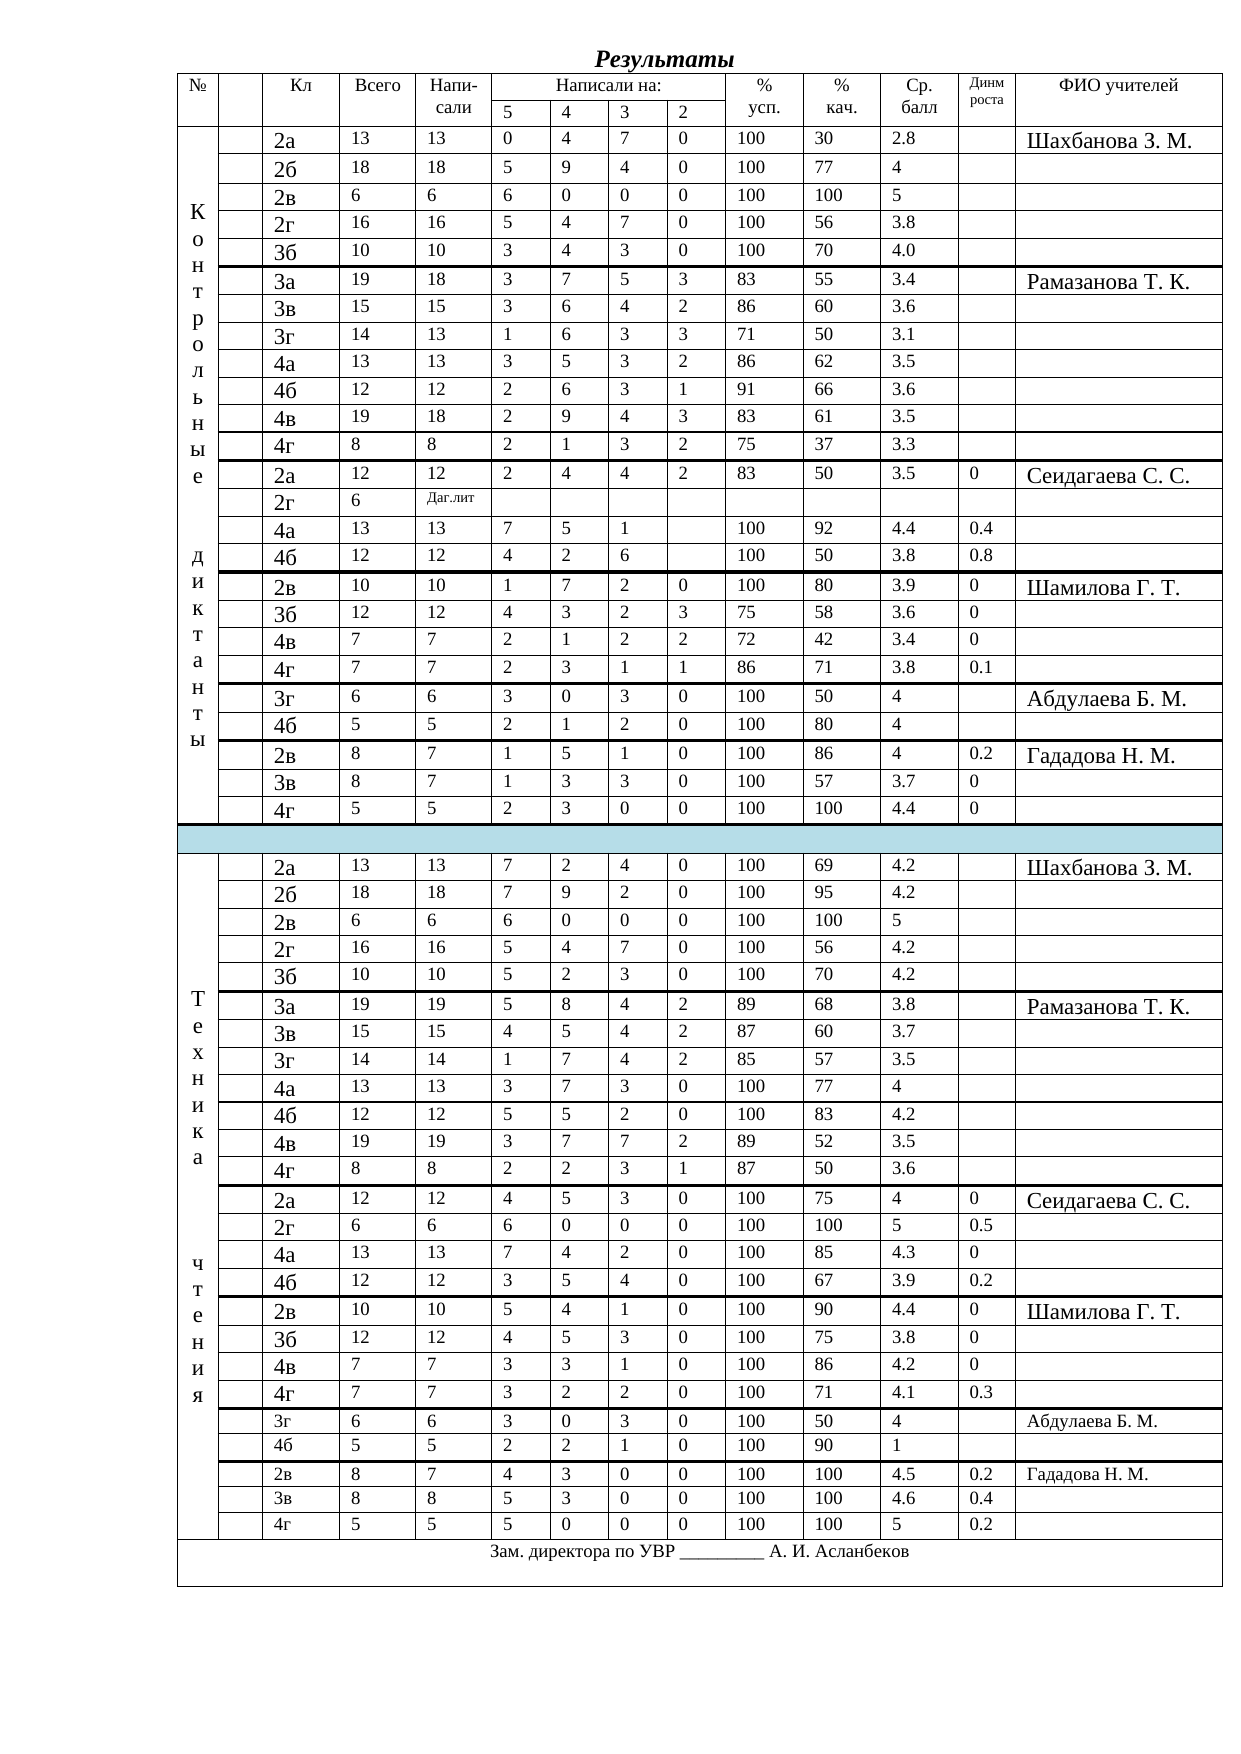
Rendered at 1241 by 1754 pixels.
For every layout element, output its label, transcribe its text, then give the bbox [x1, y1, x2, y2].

table_cell 12 [340, 1103, 415, 1129]
table_cell 0 [668, 1241, 725, 1268]
table_cell 2 [609, 601, 667, 627]
table_cell 13 [416, 517, 491, 543]
table_cell 2 [609, 574, 667, 600]
table_cell 7 [416, 656, 491, 682]
table_cell [959, 936, 1015, 962]
table_cell 2 [668, 993, 725, 1019]
table_cell 95 [804, 881, 880, 907]
table_cell 6 [340, 489, 415, 516]
table_cell 5 [551, 1187, 608, 1213]
table_cell 7 [551, 268, 608, 294]
table_cell 3 [609, 433, 667, 459]
table_cell 0 [668, 211, 725, 237]
table_cell 83 [726, 405, 803, 431]
table_cell [1016, 1326, 1222, 1352]
table_cell 100 [804, 1487, 880, 1512]
table_cell [804, 489, 880, 516]
table_cell [219, 517, 262, 543]
table_cell 100 [726, 1075, 803, 1101]
table_cell 7 [609, 211, 667, 237]
table_cell 7 [492, 881, 550, 907]
table_cell 1 [668, 656, 725, 682]
table_cell 19 [340, 405, 415, 431]
table_cell 4 [609, 1020, 667, 1047]
table_cell 19 [340, 993, 415, 1019]
table_cell 4г [263, 1157, 339, 1183]
table_cell [1016, 295, 1222, 322]
table_cell 12 [340, 544, 415, 570]
table_cell 4 [609, 462, 667, 488]
table_cell 4б [263, 378, 339, 404]
table_cell 60 [804, 1020, 880, 1047]
table_cell [959, 993, 1015, 1019]
table_cell 7 [416, 1353, 491, 1379]
table_cell 0 [668, 936, 725, 962]
table_cell 100 [726, 1241, 803, 1268]
table_cell 100 [804, 1463, 880, 1486]
table_cell 5 [492, 154, 550, 183]
table_cell 2 [609, 1103, 667, 1129]
table_cell [219, 1381, 262, 1407]
table_cell [1016, 350, 1222, 377]
table_cell 0 [959, 462, 1015, 488]
table_header [219, 74, 262, 126]
table_cell 4 [881, 685, 958, 712]
table_header Всего [340, 74, 415, 126]
table_cell 7 [551, 1048, 608, 1074]
table_cell 71 [804, 1381, 880, 1407]
table_cell [219, 1157, 262, 1183]
table_cell [959, 433, 1015, 459]
table_cell 0 [959, 1353, 1015, 1379]
table_cell 100 [726, 211, 803, 237]
table_cell [959, 489, 1015, 516]
table_cell 3б [263, 239, 339, 265]
table_cell 68 [804, 993, 880, 1019]
table_cell 3а [263, 268, 339, 294]
table_cell 100 [726, 1513, 803, 1539]
table_cell 75 [804, 1326, 880, 1352]
table_cell 0 [668, 685, 725, 712]
table_cell 4 [609, 405, 667, 431]
table_cell 5 [492, 1513, 550, 1539]
table_cell [219, 1214, 262, 1240]
table_cell Даг.лит [416, 489, 491, 516]
table_cell 12 [416, 544, 491, 570]
table_cell 4 [609, 1048, 667, 1074]
table_cell 2в [263, 1298, 339, 1325]
table_cell 3.9 [881, 574, 958, 600]
table_cell [1016, 936, 1222, 962]
table_cell 7 [609, 936, 667, 962]
table_cell [959, 685, 1015, 712]
table_cell [1016, 963, 1222, 990]
table_cell [668, 489, 725, 516]
table_cell 100 [726, 881, 803, 907]
table_cell 4 [881, 1410, 958, 1433]
table_cell 3 [609, 323, 667, 349]
table_cell 89 [726, 993, 803, 1019]
table_cell 4 [492, 1463, 550, 1486]
table_cell [219, 770, 262, 796]
table_cell [1016, 1381, 1222, 1407]
table_cell 1 [609, 1298, 667, 1325]
table_cell 4а [263, 350, 339, 377]
table_cell 0 [609, 184, 667, 210]
table_cell 5 [881, 1513, 958, 1539]
table_cell 3 [492, 1130, 550, 1156]
table_cell [219, 574, 262, 600]
table_cell 2 [492, 628, 550, 655]
table_cell 13 [416, 127, 491, 153]
table_cell 0 [668, 1381, 725, 1407]
table_cell 4 [609, 295, 667, 322]
table_cell 5 [551, 1326, 608, 1352]
table_cell [1016, 1075, 1222, 1101]
table_cell 12 [416, 601, 491, 627]
table_cell 6 [492, 184, 550, 210]
table_cell 1 [668, 1157, 725, 1183]
table_cell 5 [416, 1434, 491, 1459]
table_cell 77 [804, 154, 880, 183]
table_cell 70 [804, 239, 880, 265]
table_cell 3.5 [881, 1130, 958, 1156]
table_cell 100 [726, 1381, 803, 1407]
table_cell Контрольные диктанты [178, 127, 218, 823]
table_cell 0 [668, 574, 725, 600]
table_cell 19 [416, 1130, 491, 1156]
table_cell 0 [551, 1513, 608, 1539]
table_cell 18 [340, 881, 415, 907]
table_cell [219, 268, 262, 294]
table_cell 19 [416, 993, 491, 1019]
table_cell 100 [726, 574, 803, 600]
table_cell 3.8 [881, 993, 958, 1019]
table_cell 8 [340, 770, 415, 796]
table_cell 5 [881, 1214, 958, 1240]
table_cell 3.6 [881, 295, 958, 322]
table_cell 2 [551, 1381, 608, 1407]
table_cell [219, 1187, 262, 1213]
table_cell 86 [726, 350, 803, 377]
table_cell [1016, 239, 1222, 265]
table_cell 100 [726, 154, 803, 183]
table_cell 15 [340, 1020, 415, 1047]
table_cell 3г [263, 1410, 339, 1433]
table_cell 1 [492, 742, 550, 768]
table_cell 4г [263, 1513, 339, 1539]
table_cell 4 [551, 462, 608, 488]
table_cell [219, 295, 262, 322]
table_cell 13 [340, 854, 415, 880]
table_cell [959, 1157, 1015, 1183]
table_cell [219, 405, 262, 431]
table_cell [959, 854, 1015, 880]
table_cell 0 [492, 127, 550, 153]
table_cell 12 [340, 601, 415, 627]
table_cell 14 [340, 323, 415, 349]
table_cell 4в [263, 1130, 339, 1156]
table_cell 2 [668, 628, 725, 655]
table_cell 4 [609, 854, 667, 880]
table_cell 4а [263, 517, 339, 543]
table_cell [1016, 1103, 1222, 1129]
table_cell 0.2 [959, 742, 1015, 768]
table_cell 3г [263, 1048, 339, 1074]
table_header Ср. балл [881, 74, 958, 126]
table_cell 6 [416, 685, 491, 712]
table_cell [219, 742, 262, 768]
table_cell 9 [551, 154, 608, 183]
table_cell 0 [668, 1187, 725, 1213]
table_cell 12 [416, 1326, 491, 1352]
table_cell 5 [340, 1434, 415, 1459]
table_cell [1016, 517, 1222, 543]
table_cell 2 [492, 797, 550, 823]
table_cell 100 [726, 1103, 803, 1129]
table_cell 3 [609, 1410, 667, 1433]
table_cell Гададова Н. М. [1016, 1463, 1222, 1486]
table_cell [1016, 154, 1222, 183]
table_cell 3 [668, 601, 725, 627]
table_cell 0.2 [959, 1269, 1015, 1295]
table_cell 3.8 [881, 544, 958, 570]
table_cell 0 [668, 770, 725, 796]
table_cell 100 [726, 517, 803, 543]
table_cell 6 [340, 685, 415, 712]
table_cell 100 [804, 184, 880, 210]
table_cell [219, 239, 262, 265]
table_cell 4.0 [881, 239, 958, 265]
table_cell [219, 1326, 262, 1352]
table_cell [178, 826, 1222, 853]
table_cell Рамазанова Т. К. [1016, 993, 1222, 1019]
table_cell 4б [263, 1269, 339, 1295]
table_cell 8 [340, 1463, 415, 1486]
table_cell 2в [263, 742, 339, 768]
table_cell 3в [263, 1487, 339, 1512]
table_cell 0 [668, 1103, 725, 1129]
table_cell 16 [416, 936, 491, 962]
table_cell 18 [416, 154, 491, 183]
table_cell 0 [668, 909, 725, 935]
table_cell 0 [668, 1326, 725, 1352]
table_cell 100 [726, 1434, 803, 1459]
table_cell 2г [263, 211, 339, 237]
table_cell 13 [416, 854, 491, 880]
table_cell 2в [263, 909, 339, 935]
table_cell 6 [492, 909, 550, 935]
table_cell 8 [340, 742, 415, 768]
table_cell 4.2 [881, 854, 958, 880]
table_cell 3 [668, 268, 725, 294]
table_cell 3 [668, 405, 725, 431]
table_cell [219, 211, 262, 237]
table_cell 3 [609, 770, 667, 796]
table_cell [219, 685, 262, 712]
table_cell [219, 1241, 262, 1268]
table_cell 4 [609, 154, 667, 183]
table_cell 12 [340, 1269, 415, 1295]
table_cell [1016, 323, 1222, 349]
table_cell 0.4 [959, 1487, 1015, 1512]
table_cell 0 [609, 909, 667, 935]
table_cell [1016, 909, 1222, 935]
table_cell 3.6 [881, 378, 958, 404]
table_cell [959, 405, 1015, 431]
table_cell [219, 1487, 262, 1512]
table_cell 3.8 [881, 656, 958, 682]
table_cell 3 [609, 101, 667, 126]
table_cell [219, 1410, 262, 1433]
table_cell [609, 489, 667, 516]
table_cell 0 [959, 797, 1015, 823]
table_cell [959, 909, 1015, 935]
table_cell 4 [551, 1241, 608, 1268]
table_cell 75 [726, 601, 803, 627]
table_cell 15 [416, 1020, 491, 1047]
table_cell 4в [263, 628, 339, 655]
table_cell [219, 1463, 262, 1486]
table_cell 3 [492, 1410, 550, 1433]
table_cell [219, 462, 262, 488]
table_cell [959, 1020, 1015, 1047]
table_cell 3.4 [881, 268, 958, 294]
table_cell 0.2 [959, 1513, 1015, 1539]
table_cell [219, 628, 262, 655]
table_cell 10 [416, 963, 491, 990]
table_header Напи- сали [416, 74, 491, 126]
table_cell 18 [340, 154, 415, 183]
table_cell [1016, 1513, 1222, 1539]
table_cell 5 [416, 1513, 491, 1539]
table_cell [219, 963, 262, 990]
table_cell [1016, 1130, 1222, 1156]
table_cell 2 [551, 544, 608, 570]
table_cell 83 [804, 1103, 880, 1129]
table_cell 4 [881, 1187, 958, 1213]
table_cell [959, 154, 1015, 183]
table_cell [959, 963, 1015, 990]
table_cell 100 [726, 1353, 803, 1379]
table_cell 0 [959, 1326, 1015, 1352]
table_cell [219, 154, 262, 183]
table_cell 1 [609, 742, 667, 768]
table_cell 0 [668, 1269, 725, 1295]
table_cell 0 [609, 1214, 667, 1240]
table_cell [1016, 544, 1222, 570]
table_cell 6 [551, 323, 608, 349]
table_cell 2 [609, 881, 667, 907]
table_cell 3 [609, 378, 667, 404]
table_cell Шамилова Г. Т. [1016, 574, 1222, 600]
table_cell 1 [551, 713, 608, 739]
table_cell 4 [492, 1187, 550, 1213]
table_cell 6 [340, 184, 415, 210]
table_cell 3.5 [881, 1048, 958, 1074]
table_cell 72 [726, 628, 803, 655]
table_cell 3 [551, 656, 608, 682]
table_cell 50 [804, 1157, 880, 1183]
table_cell 7 [416, 1463, 491, 1486]
table_cell 5 [551, 742, 608, 768]
table_cell 4 [551, 101, 608, 126]
table_cell 2.8 [881, 127, 958, 153]
table_cell [219, 1103, 262, 1129]
table_cell 5 [881, 184, 958, 210]
table_cell [1016, 770, 1222, 796]
table_cell 58 [804, 601, 880, 627]
table_cell 19 [340, 268, 415, 294]
table_cell [959, 211, 1015, 237]
table_cell 4 [881, 713, 958, 739]
table_cell 71 [726, 323, 803, 349]
table_cell 7 [551, 1130, 608, 1156]
table_cell 1 [551, 433, 608, 459]
table_cell 6 [551, 378, 608, 404]
table_cell 75 [804, 1187, 880, 1213]
table_cell 3 [609, 963, 667, 990]
table_cell 2 [668, 350, 725, 377]
table_cell [959, 713, 1015, 739]
table_cell 3 [551, 1353, 608, 1379]
table_cell 10 [416, 574, 491, 600]
table_cell [219, 936, 262, 962]
table_header Кл [263, 74, 339, 126]
table_cell 8 [340, 433, 415, 459]
table_cell 92 [804, 517, 880, 543]
table_cell 4.1 [881, 1381, 958, 1407]
table_cell 2а [263, 1187, 339, 1213]
table_cell 2а [263, 462, 339, 488]
table_cell 100 [726, 1298, 803, 1325]
table_cell 12 [416, 1103, 491, 1129]
table_cell 100 [726, 1269, 803, 1295]
table_cell 8 [416, 1157, 491, 1183]
table_cell 2в [263, 1463, 339, 1486]
table_cell [1016, 405, 1222, 431]
table_cell 7 [551, 1075, 608, 1101]
table_cell 2 [668, 462, 725, 488]
table_cell 86 [804, 1353, 880, 1379]
table_cell 13 [416, 323, 491, 349]
table_cell 2б [263, 154, 339, 183]
table_cell [1016, 1048, 1222, 1074]
table_cell 12 [340, 1326, 415, 1352]
table_cell 2 [492, 378, 550, 404]
table_cell 13 [340, 1075, 415, 1101]
table_cell 100 [726, 854, 803, 880]
table_cell 18 [416, 881, 491, 907]
table_cell 5 [492, 1487, 550, 1512]
table_cell 5 [340, 1513, 415, 1539]
table_cell 10 [340, 574, 415, 600]
table_cell 0 [551, 909, 608, 935]
table_cell [219, 378, 262, 404]
table_cell 4 [881, 742, 958, 768]
table_cell [1016, 881, 1222, 907]
table_cell 5 [551, 1020, 608, 1047]
table_cell 100 [726, 1463, 803, 1486]
table_cell 0 [959, 1298, 1015, 1325]
table_cell 0.3 [959, 1381, 1015, 1407]
table_cell 0 [668, 1214, 725, 1240]
table_cell 5 [492, 101, 550, 126]
table_cell 0 [668, 184, 725, 210]
table_cell 10 [340, 239, 415, 265]
table_cell 0 [668, 1410, 725, 1433]
table_cell 0 [668, 154, 725, 183]
table_cell [959, 1075, 1015, 1101]
table_header % кач. [804, 74, 880, 126]
table_cell [219, 1298, 262, 1325]
table_cell 1 [551, 628, 608, 655]
table_cell 86 [804, 742, 880, 768]
table_cell 3.8 [881, 1326, 958, 1352]
table_cell 6 [340, 1214, 415, 1240]
table_cell 100 [804, 909, 880, 935]
table_cell 4.4 [881, 517, 958, 543]
table_cell 3 [609, 1187, 667, 1213]
table_cell 3 [492, 685, 550, 712]
table_cell 0 [668, 1513, 725, 1539]
table_cell [1016, 1269, 1222, 1295]
table_cell 0 [609, 1487, 667, 1512]
table_cell 100 [804, 797, 880, 823]
table_cell 13 [416, 1075, 491, 1101]
table_cell 57 [804, 770, 880, 796]
table_cell 12 [416, 378, 491, 404]
table_cell [219, 1269, 262, 1295]
table_cell [959, 1130, 1015, 1156]
table_cell 0.2 [959, 1463, 1015, 1486]
table_cell [219, 184, 262, 210]
table_cell 0 [959, 574, 1015, 600]
table_cell 1 [492, 770, 550, 796]
table_cell 6 [551, 295, 608, 322]
table_cell 91 [726, 378, 803, 404]
table_cell 2 [551, 854, 608, 880]
table_cell 3.6 [881, 1157, 958, 1183]
table_cell Техника чтения [178, 854, 218, 1539]
table_header % усп. [726, 74, 803, 126]
table_cell 100 [726, 770, 803, 796]
table_cell 0 [609, 797, 667, 823]
table_cell 16 [340, 936, 415, 962]
table_cell 6 [609, 544, 667, 570]
table_cell 62 [804, 350, 880, 377]
table_cell 50 [804, 462, 880, 488]
table_cell [219, 1513, 262, 1539]
table_cell 16 [416, 211, 491, 237]
table_cell 100 [726, 1187, 803, 1213]
table_cell 3 [551, 601, 608, 627]
table_cell [726, 489, 803, 516]
table_cell 6 [340, 1410, 415, 1433]
table_cell 90 [804, 1298, 880, 1325]
table_cell 3б [263, 963, 339, 990]
table_cell 1 [609, 1434, 667, 1459]
table_cell 100 [726, 1410, 803, 1433]
table_cell 14 [416, 1048, 491, 1074]
table_cell 7 [609, 127, 667, 153]
table_cell 0 [668, 239, 725, 265]
table_cell 3б [263, 601, 339, 627]
table_cell 50 [804, 323, 880, 349]
table_cell 4.3 [881, 1241, 958, 1268]
table_cell 18 [416, 268, 491, 294]
table_cell 1 [609, 656, 667, 682]
table_cell 0 [668, 1463, 725, 1486]
table_cell 10 [416, 1298, 491, 1325]
table_cell 2в [263, 184, 339, 210]
table_cell 7 [340, 1353, 415, 1379]
table_cell 7 [340, 628, 415, 655]
table_cell 4 [881, 1075, 958, 1101]
table_cell Шахбанова З. М. [1016, 127, 1222, 153]
table_cell 100 [726, 685, 803, 712]
table_cell [219, 909, 262, 935]
table_cell 4г [263, 797, 339, 823]
table_cell 2 [609, 628, 667, 655]
table_cell 2б [263, 881, 339, 907]
table_cell [959, 127, 1015, 153]
table_cell 15 [340, 295, 415, 322]
table_cell 8 [340, 1487, 415, 1512]
table_cell 12 [416, 1187, 491, 1213]
table_cell 4 [492, 1020, 550, 1047]
table_cell 6 [492, 1214, 550, 1240]
table_cell [668, 544, 725, 570]
table_cell 4.4 [881, 797, 958, 823]
table_cell 3 [609, 685, 667, 712]
table_cell [668, 517, 725, 543]
table_cell 4 [492, 601, 550, 627]
table_cell 0 [668, 1075, 725, 1101]
table_cell 4.2 [881, 936, 958, 962]
table_cell 4.2 [881, 1353, 958, 1379]
table_cell [1016, 1487, 1222, 1512]
table_cell 0.1 [959, 656, 1015, 682]
table_cell 5 [340, 713, 415, 739]
table_cell 0 [609, 1513, 667, 1539]
table_cell 100 [726, 963, 803, 990]
table_cell 4г [263, 1381, 339, 1407]
table_cell 50 [804, 544, 880, 570]
table_cell 100 [804, 1214, 880, 1240]
table_cell 3г [263, 685, 339, 712]
table_cell 8 [416, 1487, 491, 1512]
table_cell 2 [609, 1241, 667, 1268]
table_cell 2 [492, 462, 550, 488]
table_cell 7 [492, 1241, 550, 1268]
table_cell 7 [492, 517, 550, 543]
table_cell [219, 1130, 262, 1156]
table_cell 3 [551, 1487, 608, 1512]
table_cell [959, 184, 1015, 210]
table_cell 7 [609, 1130, 667, 1156]
table_cell 80 [804, 713, 880, 739]
table_cell 12 [340, 462, 415, 488]
table_cell 0.8 [959, 544, 1015, 570]
table_cell 9 [551, 405, 608, 431]
table_cell 87 [726, 1157, 803, 1183]
table_cell [1016, 656, 1222, 682]
table_cell 100 [726, 742, 803, 768]
table_cell 4 [551, 1298, 608, 1325]
table_cell 2 [492, 656, 550, 682]
table_cell [959, 378, 1015, 404]
table_cell 100 [726, 239, 803, 265]
table_cell 12 [416, 462, 491, 488]
table_cell 85 [726, 1048, 803, 1074]
table_header Написали на: [492, 74, 725, 99]
table_cell 0 [959, 601, 1015, 627]
table_cell 4г [263, 656, 339, 682]
table_cell 75 [726, 433, 803, 459]
table_cell 100 [726, 1326, 803, 1352]
table_cell 4.2 [881, 1103, 958, 1129]
table_cell [219, 601, 262, 627]
table_cell 6 [416, 909, 491, 935]
table_cell 2 [668, 1048, 725, 1074]
table_cell 5 [492, 211, 550, 237]
table_cell 4 [609, 1269, 667, 1295]
table_cell 3 [551, 797, 608, 823]
table_cell 100 [726, 909, 803, 935]
table_cell 2 [668, 1130, 725, 1156]
table_cell 5 [551, 517, 608, 543]
table_cell 80 [804, 574, 880, 600]
table_cell 1 [492, 1048, 550, 1074]
table_cell 8 [340, 1157, 415, 1183]
table_cell 1 [609, 517, 667, 543]
table_cell 14 [340, 1048, 415, 1074]
table_cell 2 [492, 405, 550, 431]
table_cell 3б [263, 1326, 339, 1352]
table_cell [219, 127, 262, 153]
table_cell 10 [340, 963, 415, 990]
table_cell [219, 323, 262, 349]
table_cell 4 [551, 239, 608, 265]
table_cell 2 [551, 963, 608, 990]
table_cell 7 [340, 656, 415, 682]
table_cell 5 [492, 936, 550, 962]
table_cell 3.7 [881, 770, 958, 796]
table_cell 3 [609, 1326, 667, 1352]
table_cell 55 [804, 268, 880, 294]
table_cell 3 [551, 770, 608, 796]
table_cell 3 [492, 1075, 550, 1101]
table_cell [219, 1020, 262, 1047]
table_cell 5 [492, 993, 550, 1019]
table_cell 42 [804, 628, 880, 655]
table_cell 6 [340, 909, 415, 935]
table_cell 4 [551, 127, 608, 153]
table_cell 0 [668, 1298, 725, 1325]
table_cell 15 [416, 295, 491, 322]
table_cell 37 [804, 433, 880, 459]
table_cell 50 [804, 685, 880, 712]
table_cell [1016, 184, 1222, 210]
table_cell 8 [551, 993, 608, 1019]
table_cell 0 [959, 770, 1015, 796]
table_cell [1016, 378, 1222, 404]
table_cell 4 [492, 544, 550, 570]
table_cell 4б [263, 1103, 339, 1129]
table_cell 2г [263, 936, 339, 962]
table_cell [959, 295, 1015, 322]
table_header Динм роста [959, 74, 1015, 126]
table_cell 3 [609, 1157, 667, 1183]
table_cell [1016, 1353, 1222, 1379]
table_cell 0.4 [959, 517, 1015, 543]
table_cell 4б [263, 544, 339, 570]
table_cell 7 [551, 574, 608, 600]
table_cell 3 [492, 268, 550, 294]
table_cell [959, 268, 1015, 294]
table_cell 3в [263, 295, 339, 322]
table_cell [219, 854, 262, 880]
table_cell [959, 1410, 1015, 1433]
table_cell 4.6 [881, 1487, 958, 1512]
table_cell [219, 1434, 262, 1459]
table_cell 2 [492, 433, 550, 459]
table_cell 18 [416, 405, 491, 431]
table_cell 16 [340, 211, 415, 237]
table_cell 7 [416, 628, 491, 655]
table_cell [219, 489, 262, 516]
table_cell 83 [726, 268, 803, 294]
table_cell [1016, 713, 1222, 739]
table_cell 87 [726, 1020, 803, 1047]
table_cell 71 [804, 656, 880, 682]
table_cell 3.8 [881, 211, 958, 237]
table_cell 0 [668, 1353, 725, 1379]
table_cell 0 [551, 184, 608, 210]
table_cell 6 [416, 1410, 491, 1433]
table_cell [219, 656, 262, 682]
table_cell 4 [551, 211, 608, 237]
table_cell 52 [804, 1130, 880, 1156]
table_cell 6 [416, 184, 491, 210]
table_cell 89 [726, 1130, 803, 1156]
table_cell 100 [726, 936, 803, 962]
table_cell 4в [263, 405, 339, 431]
table_cell 66 [804, 378, 880, 404]
table_cell 0 [668, 797, 725, 823]
table_cell 3 [492, 1381, 550, 1407]
table_cell 10 [416, 239, 491, 265]
table_cell 77 [804, 1075, 880, 1101]
table_cell 3 [492, 295, 550, 322]
table_cell 2а [263, 854, 339, 880]
table_header № [178, 74, 218, 126]
table_cell 7 [416, 742, 491, 768]
table_cell 4.4 [881, 1298, 958, 1325]
table_cell 0 [551, 685, 608, 712]
table_cell 2 [551, 1157, 608, 1183]
table_cell 86 [726, 295, 803, 322]
table_cell 7 [340, 1381, 415, 1407]
table_cell 5 [492, 1298, 550, 1325]
table_cell 7 [492, 854, 550, 880]
table_cell 2 [609, 1381, 667, 1407]
table_cell 10 [340, 1298, 415, 1325]
table_cell [492, 489, 550, 516]
table_cell 83 [726, 462, 803, 488]
table_cell 0 [609, 1463, 667, 1486]
table_cell 5 [416, 797, 491, 823]
table_cell 1 [609, 1353, 667, 1379]
table_cell 60 [804, 295, 880, 322]
table_cell 3.6 [881, 601, 958, 627]
table_cell 90 [804, 1434, 880, 1459]
table_cell 3 [668, 323, 725, 349]
table_cell 12 [416, 1269, 491, 1295]
table_cell [1016, 797, 1222, 823]
table_cell 4.2 [881, 963, 958, 990]
table_cell 30 [804, 127, 880, 153]
table_cell 0 [668, 127, 725, 153]
table_cell 2в [263, 574, 339, 600]
table_cell 5 [340, 797, 415, 823]
table_cell 2 [492, 713, 550, 739]
table_cell 0 [959, 1187, 1015, 1213]
table_cell [1016, 1241, 1222, 1268]
table_cell Зам. директора по УВР _________ А. И. Асланбеков [178, 1540, 1222, 1586]
table_cell 56 [804, 936, 880, 962]
table_cell 100 [726, 713, 803, 739]
table_header ФИО учителей [1016, 74, 1222, 126]
table_cell [219, 1048, 262, 1074]
table_cell [1016, 1020, 1222, 1047]
table_cell 0 [668, 742, 725, 768]
table_cell [1016, 628, 1222, 655]
table_cell [219, 881, 262, 907]
table_cell 5 [551, 1103, 608, 1129]
table_cell 100 [726, 127, 803, 153]
table_cell 2 [609, 713, 667, 739]
table_cell 4 [492, 1326, 550, 1352]
table_cell 9 [551, 881, 608, 907]
table_cell 100 [726, 544, 803, 570]
table_cell 4г [263, 433, 339, 459]
table_cell 3.9 [881, 1269, 958, 1295]
table_cell 100 [726, 1487, 803, 1512]
table_cell 3а [263, 993, 339, 1019]
table_cell 6 [416, 1214, 491, 1240]
table_cell 7 [416, 770, 491, 796]
table_cell 12 [340, 1187, 415, 1213]
table_cell 3.5 [881, 462, 958, 488]
table_cell 0 [551, 1410, 608, 1433]
table_cell 13 [340, 1241, 415, 1268]
table_cell [219, 433, 262, 459]
table_cell Абдулаева Б. М. [1016, 1410, 1222, 1433]
table_cell 5 [881, 909, 958, 935]
table_cell 5 [609, 268, 667, 294]
table_cell Сеидагаева С. С. [1016, 462, 1222, 488]
table_cell 3 [492, 350, 550, 377]
table_cell 3 [492, 1269, 550, 1295]
table_cell [959, 350, 1015, 377]
table_cell [219, 350, 262, 377]
table_cell 0 [668, 1434, 725, 1459]
table_cell 7 [416, 1381, 491, 1407]
table_cell 2 [492, 1157, 550, 1183]
table_cell Рамазанова Т. К. [1016, 268, 1222, 294]
table_cell 2 [668, 295, 725, 322]
table_cell 3.7 [881, 1020, 958, 1047]
table_cell 0 [668, 1487, 725, 1512]
table_cell 5 [492, 1103, 550, 1129]
table_cell 4а [263, 1241, 339, 1268]
table_cell 4б [263, 713, 339, 739]
table_cell 100 [804, 1513, 880, 1539]
table_cell 100 [726, 1214, 803, 1240]
table_cell 3 [609, 1075, 667, 1101]
table_cell [881, 489, 958, 516]
table_cell [219, 1075, 262, 1101]
table_cell [219, 544, 262, 570]
table_cell [219, 1353, 262, 1379]
table_cell Абдулаева Б. М. [1016, 685, 1222, 712]
table_cell 0 [551, 1214, 608, 1240]
table_cell 1 [668, 378, 725, 404]
table_cell 0 [668, 854, 725, 880]
table_cell 100 [726, 184, 803, 210]
table_cell 0 [668, 881, 725, 907]
table_cell 100 [726, 797, 803, 823]
text Результаты [177, 44, 1152, 73]
table_cell 0 [668, 713, 725, 739]
table_cell 4б [263, 1434, 339, 1459]
table_cell 2 [551, 1434, 608, 1459]
table_cell [1016, 601, 1222, 627]
table_cell 0 [668, 963, 725, 990]
table_cell [219, 993, 262, 1019]
table_cell 3г [263, 323, 339, 349]
table_cell 3.4 [881, 628, 958, 655]
table_cell 56 [804, 211, 880, 237]
table_cell 61 [804, 405, 880, 431]
table_cell 19 [340, 1130, 415, 1156]
table_cell 4 [551, 936, 608, 962]
table_cell 13 [416, 1241, 491, 1268]
table_cell 3 [492, 1353, 550, 1379]
table_cell 5 [551, 1269, 608, 1295]
table_cell 1 [492, 574, 550, 600]
table_cell 2 [492, 1434, 550, 1459]
table_cell [1016, 1434, 1222, 1459]
table_cell 86 [726, 656, 803, 682]
table_cell 3.3 [881, 433, 958, 459]
table_cell 12 [340, 378, 415, 404]
table_cell 3.1 [881, 323, 958, 349]
table_cell 3 [609, 350, 667, 377]
table_cell 13 [416, 350, 491, 377]
table_cell 2 [668, 433, 725, 459]
table_cell 69 [804, 854, 880, 880]
table_cell 4в [263, 1353, 339, 1379]
table_cell 3 [551, 1463, 608, 1486]
table_cell [959, 1434, 1015, 1459]
table_cell 4 [609, 993, 667, 1019]
table_cell 8 [416, 433, 491, 459]
table_cell 2а [263, 127, 339, 153]
table_cell 3в [263, 1020, 339, 1047]
table_cell 4.5 [881, 1463, 958, 1486]
table_cell [1016, 1214, 1222, 1240]
table_cell [1016, 1157, 1222, 1183]
table_cell 1 [492, 323, 550, 349]
table_cell [959, 1103, 1015, 1129]
table_cell 1 [881, 1434, 958, 1459]
table_cell 13 [340, 350, 415, 377]
table_cell [219, 797, 262, 823]
table_cell [1016, 211, 1222, 237]
table_cell 4.2 [881, 881, 958, 907]
table_cell [959, 1048, 1015, 1074]
table_cell 50 [804, 1410, 880, 1433]
table_cell 2г [263, 1214, 339, 1240]
table_cell [1016, 489, 1222, 516]
table_cell 0.5 [959, 1214, 1015, 1240]
table_cell 5 [551, 350, 608, 377]
table_cell 5 [492, 963, 550, 990]
table_cell [1016, 433, 1222, 459]
table_cell 2 [668, 101, 725, 126]
table_cell [219, 713, 262, 739]
table_cell [551, 489, 608, 516]
table_cell 0 [959, 628, 1015, 655]
table_cell 3.5 [881, 350, 958, 377]
table_cell Шамилова Г. Т. [1016, 1298, 1222, 1325]
table_cell [959, 323, 1015, 349]
table_cell 3в [263, 770, 339, 796]
table_cell 2г [263, 489, 339, 516]
table_cell 85 [804, 1241, 880, 1268]
table_cell 13 [340, 517, 415, 543]
table_cell [959, 881, 1015, 907]
table_cell 13 [340, 127, 415, 153]
table_cell Шахбанова З. М. [1016, 854, 1222, 880]
table_cell Гададова Н. М. [1016, 742, 1222, 768]
table_cell [959, 239, 1015, 265]
table_cell 0 [959, 1241, 1015, 1268]
table_cell 3.5 [881, 405, 958, 431]
table_cell 4 [881, 154, 958, 183]
table_cell 5 [416, 713, 491, 739]
table_cell 57 [804, 1048, 880, 1074]
table_cell 2 [668, 1020, 725, 1047]
table_cell 4а [263, 1075, 339, 1101]
table_cell 70 [804, 963, 880, 990]
table_cell 67 [804, 1269, 880, 1295]
table_cell Сеидагаева С. С. [1016, 1187, 1222, 1213]
table_cell 3 [609, 239, 667, 265]
table_cell 3 [492, 239, 550, 265]
